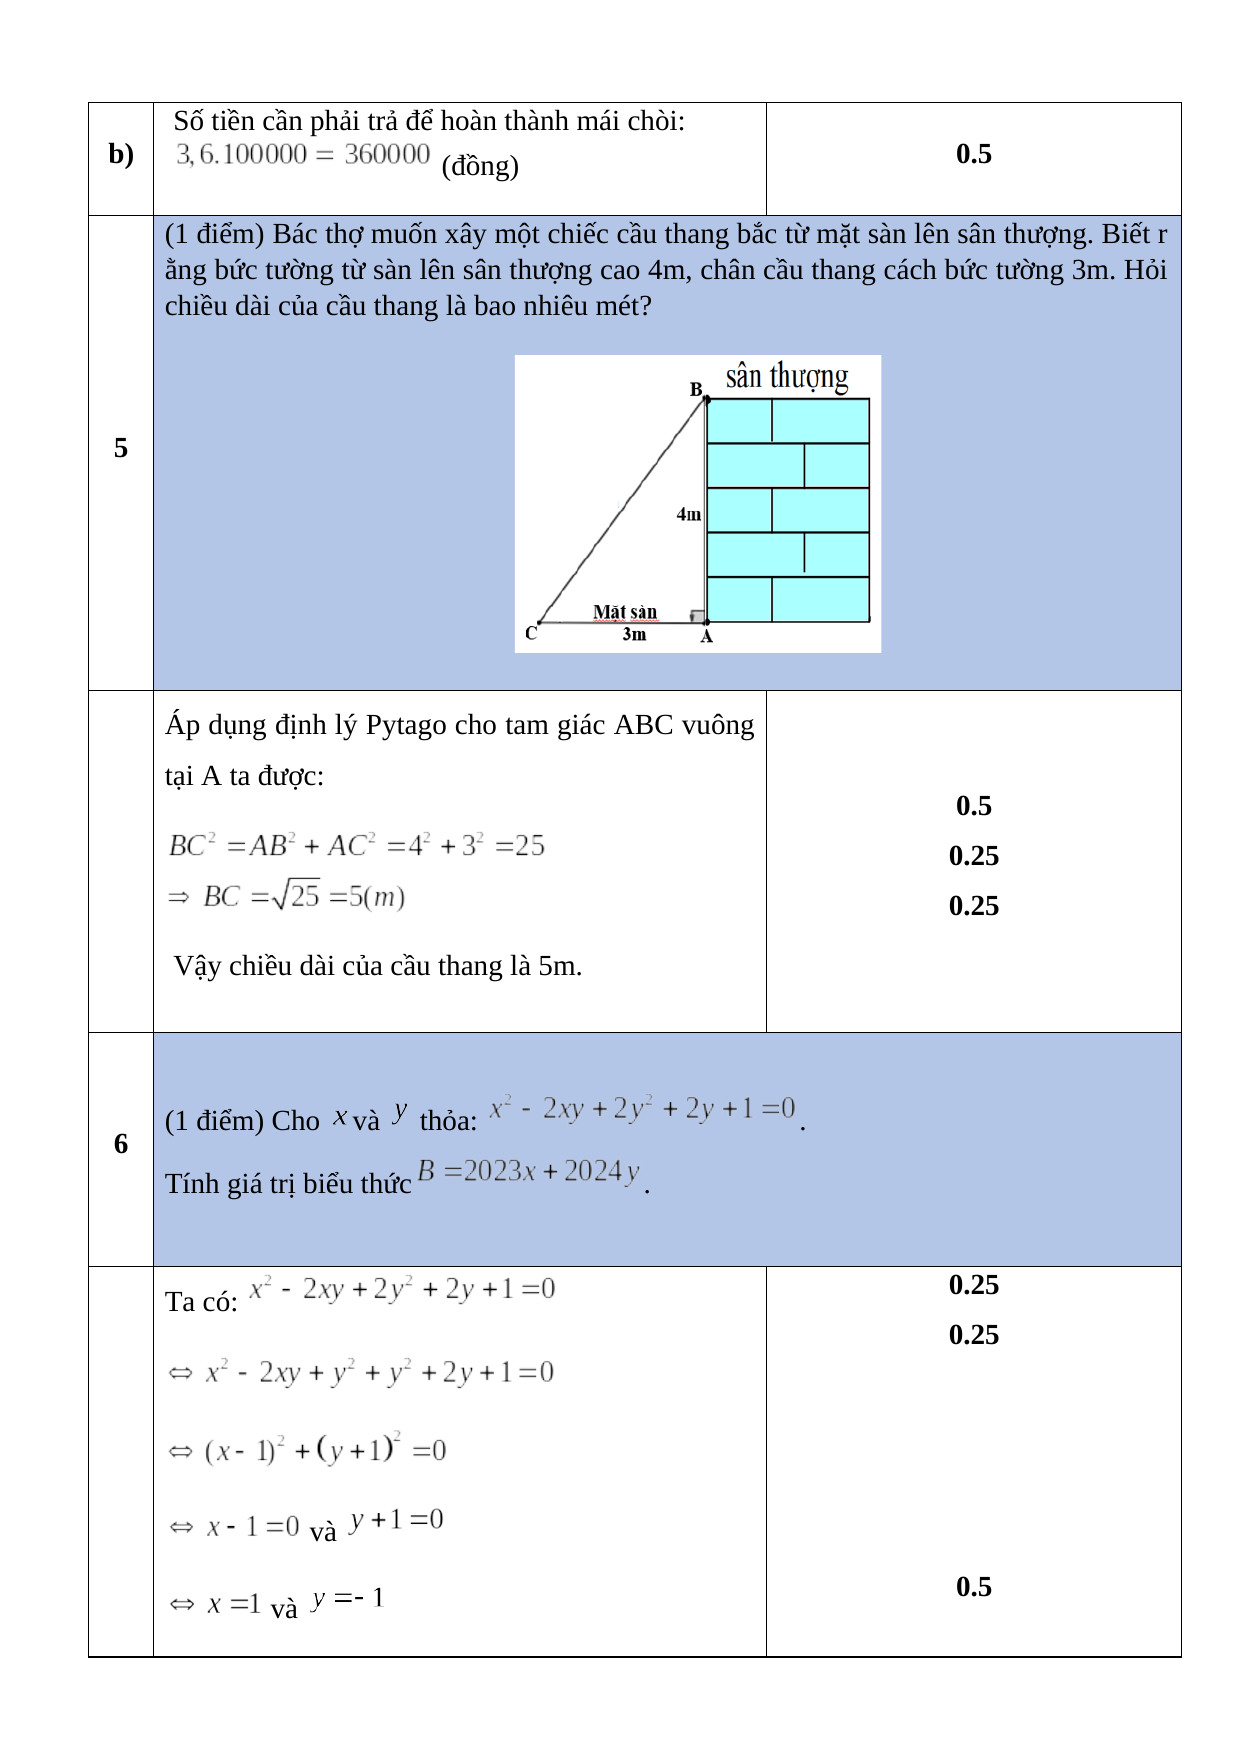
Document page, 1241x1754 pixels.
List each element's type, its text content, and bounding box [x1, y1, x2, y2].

table_cell [89, 691, 153, 1032]
table_cell Số tiền cần phải trả để hoàn thành mái chòi: (đồng) [154, 103, 766, 215]
table_cell 0.25 0.25 0.5 [767, 1267, 1181, 1656]
table_cell 5 [89, 216, 153, 690]
table_cell (1 điểm) Bác thợ muốn xây một chiếc cầu thang bắc từ mặt sàn lên sân thượng. Biết rằng bức tường từ sàn lên sân thượng cao 4m, chân cầu thang cách bức tường 3m. Hỏi chiều dài của cầu thang là bao nhiêu mét? [154, 216, 1181, 690]
table_cell 0.5 0.25 0.25 [767, 691, 1181, 1032]
picture [514, 355, 882, 653]
table_cell 6 [89, 1033, 153, 1266]
table_cell Áp dụng định lý Pytago cho tam giác ABC vuông tại A ta được: Vậy chiều dài của cầu thang là 5m. [154, 691, 766, 1032]
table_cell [154, 1267, 766, 1656]
table_cell [89, 1267, 153, 1656]
table_cell (1 điểm) Cho và thỏa: . Tính giá trị biểu thức. [154, 1033, 1181, 1266]
table_cell b) [89, 103, 153, 215]
table_cell 0.5 [767, 103, 1181, 215]
